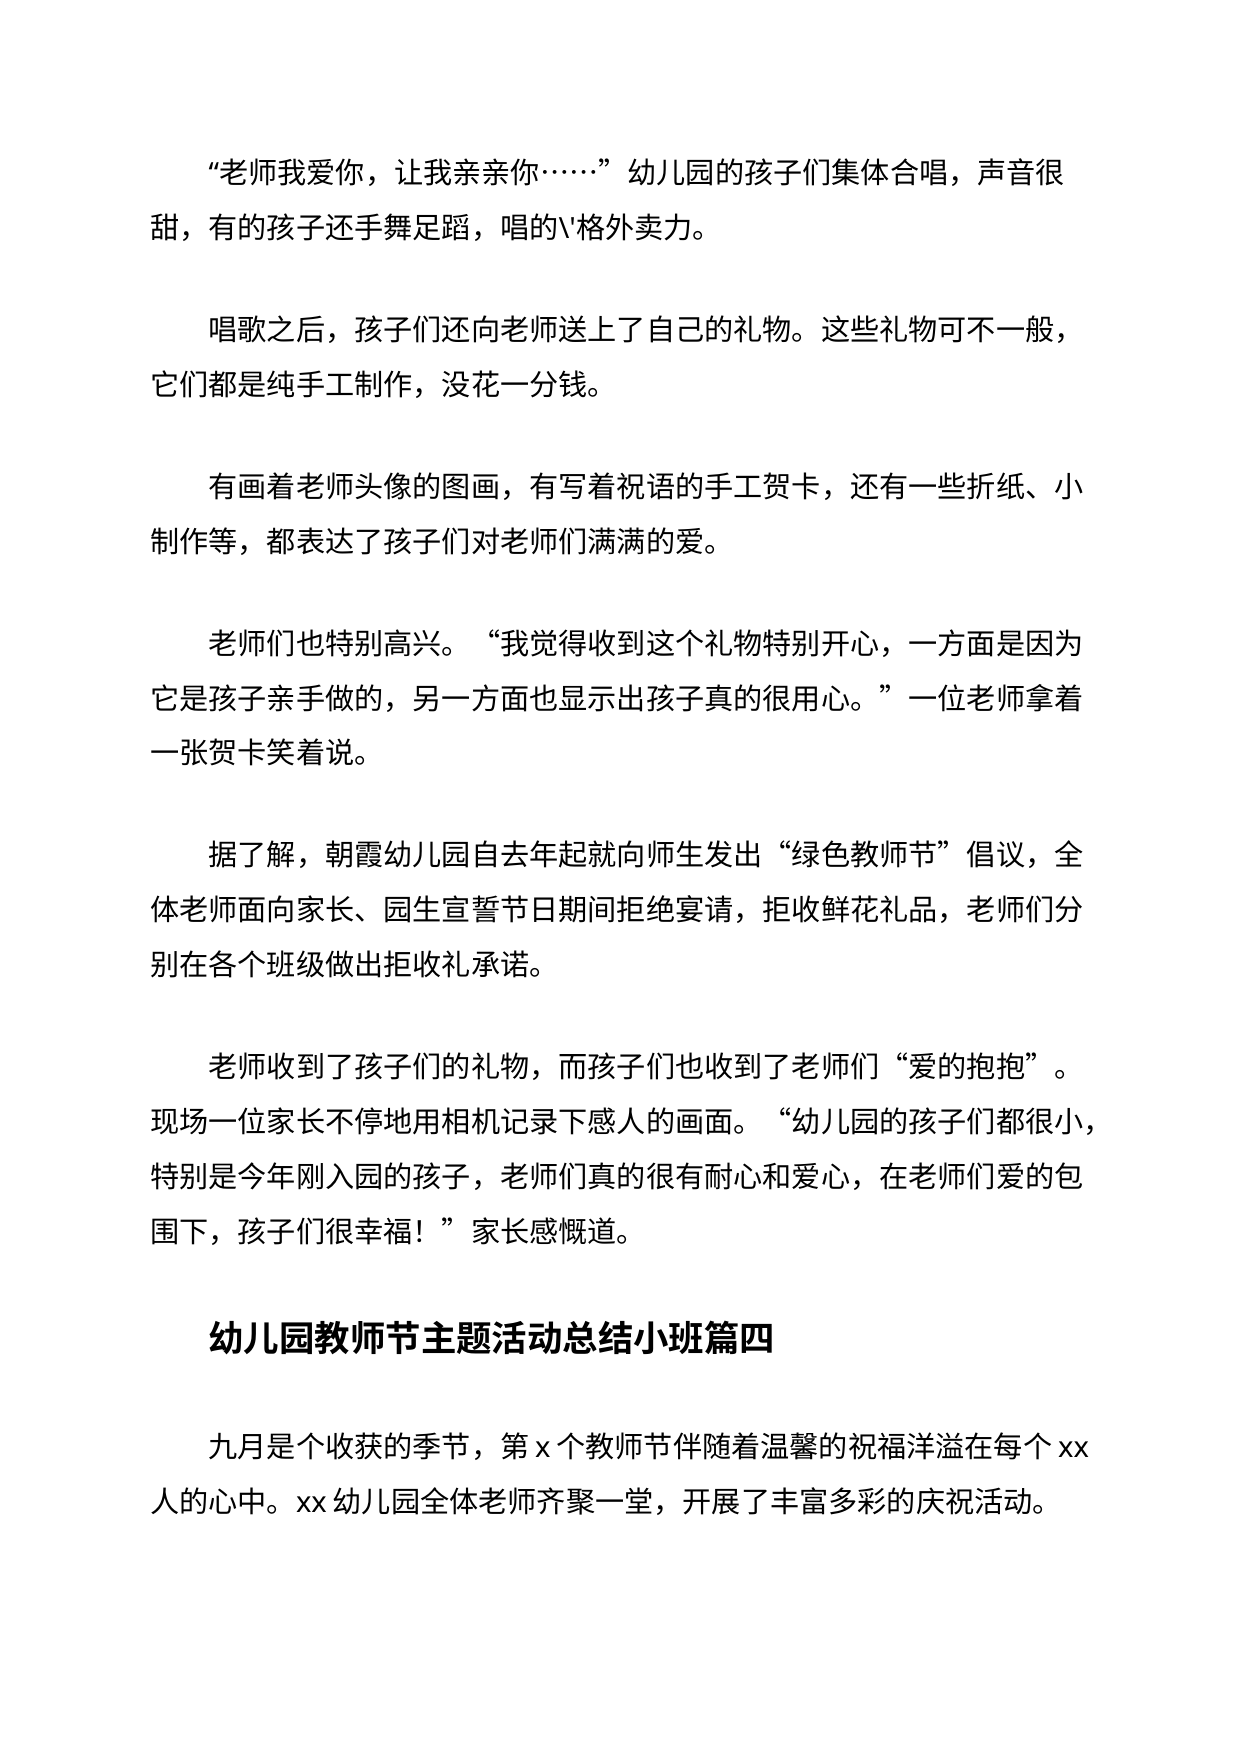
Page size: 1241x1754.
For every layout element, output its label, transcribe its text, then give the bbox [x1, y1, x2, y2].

text 有画着老师头像的图画，有写着祝语的手工贺卡，还有一些折纸、小制作等，都表达了孩子们对老师们满满的爱。 [150, 464, 1090, 561]
text 据了解，朝霞幼儿园自去年起就向师生发出“绿色教师节”倡议，全体老师面向家长、园生宣誓节日期间拒绝宴请，拒收鲜花礼品，老师们分别在各个班级做出拒收礼承诺。 [150, 832, 1090, 984]
text 唱歌之后，孩子们还向老师送上了自己的礼物。这些礼物可不一般，它们都是纯手工制作，没花一分钱。 [150, 307, 1090, 404]
text “老师我爱你，让我亲亲你……”幼儿园的孩子们集体合唱，声音很甜，有的孩子还手舞足蹈，唱的\'格外卖力。 [150, 150, 1090, 247]
text 九月是个收获的季节，第x个教师节伴随着温馨的祝福洋溢在每个xx人的心中。xx幼儿园全体老师齐聚一堂，开展了丰富多彩的庆祝活动。 [150, 1423, 1090, 1521]
text 老师收到了孩子们的礼物，而孩子们也收到了老师们“爱的抱抱”。现场一位家长不停地用相机记录下感人的画面。“幼儿园的孩子们都很小，特别是今年刚入园的孩子，老师们真的很有耐心和爱心，在老师们爱的包围下，孩子们很幸福！”家长感慨道。 [150, 1043, 1090, 1250]
text 老师们也特别高兴。“我觉得收到这个礼物特别开心，一方面是因为它是孩子亲手做的，另一方面也显示出孩子真的很用心。”一位老师拿着一张贺卡笑着说。 [150, 620, 1090, 772]
text 幼儿园教师节主题活动总结小班篇四 [150, 1310, 1090, 1361]
